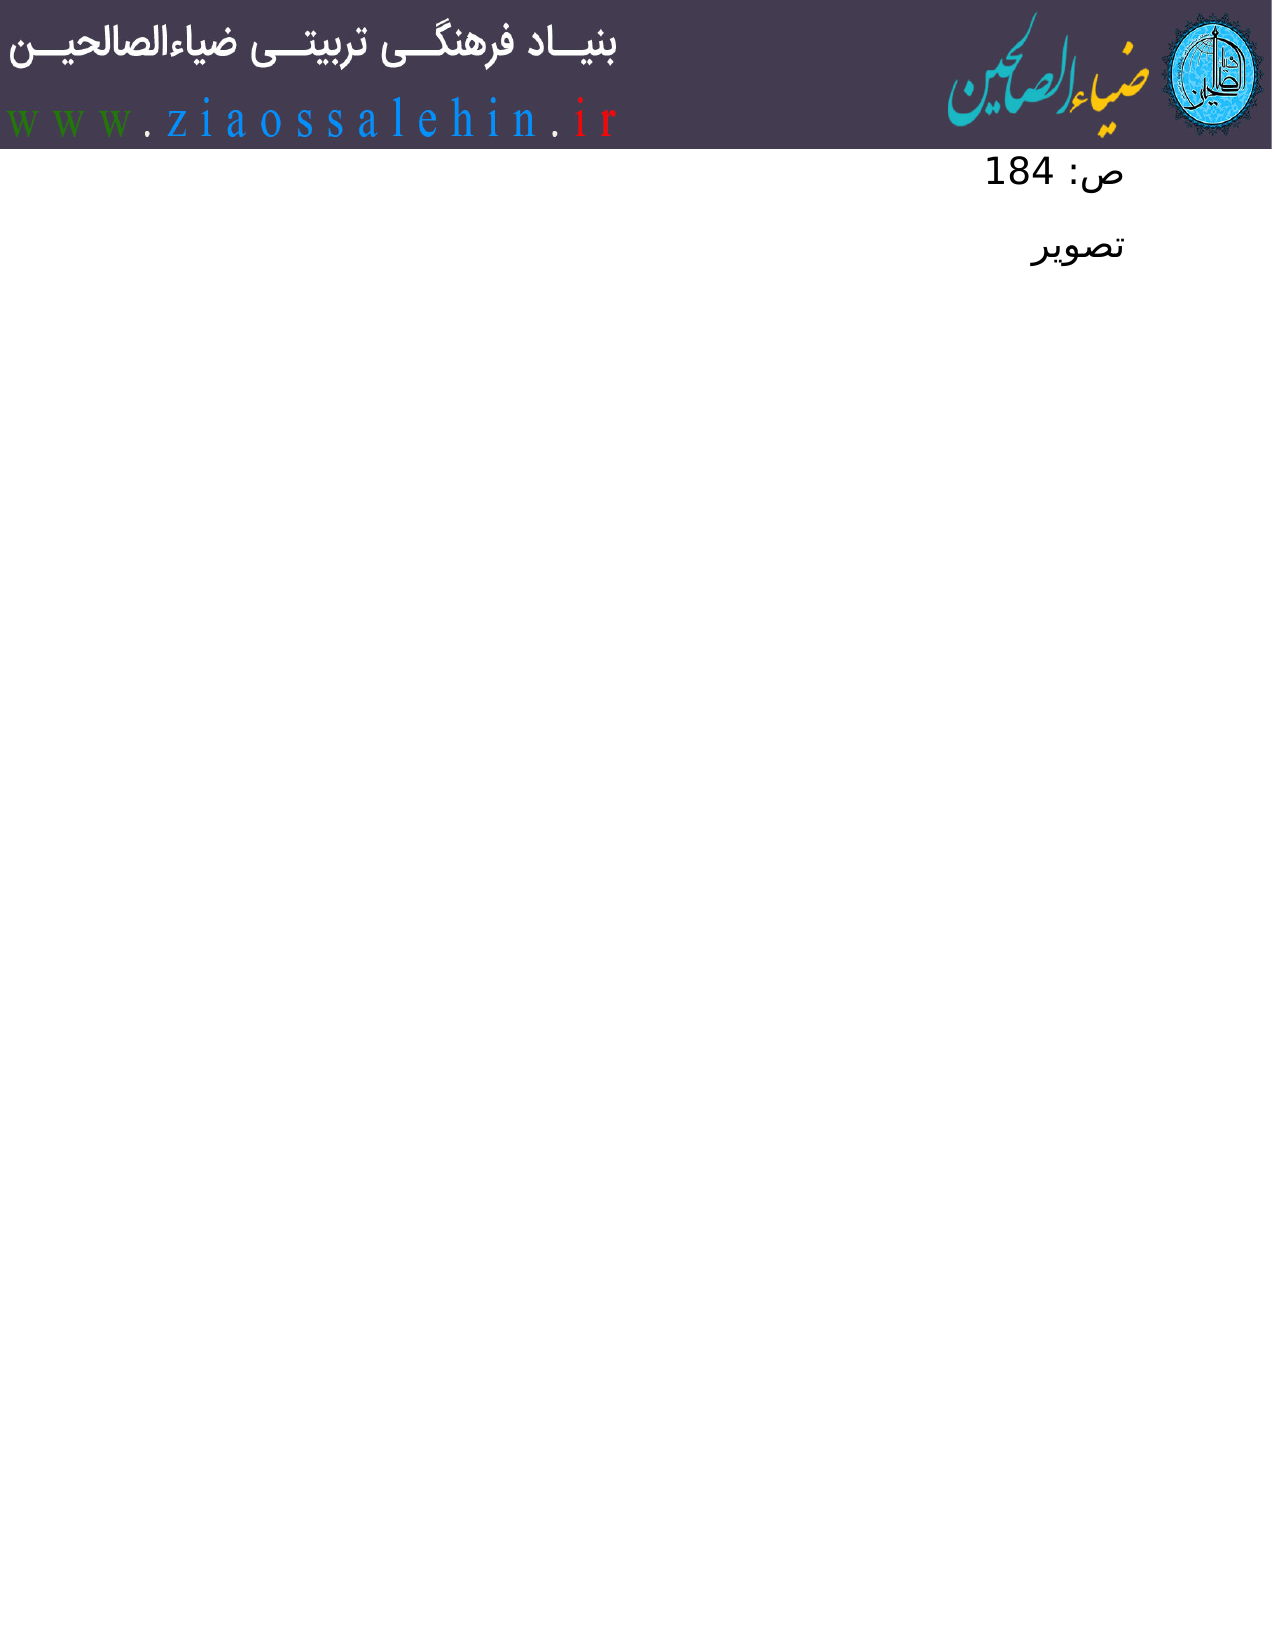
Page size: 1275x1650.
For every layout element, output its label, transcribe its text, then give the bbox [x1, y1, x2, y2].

text ص: 184 [150, 150, 1125, 194]
picture [0, 0, 1272, 149]
text تصویر [150, 223, 1125, 266]
